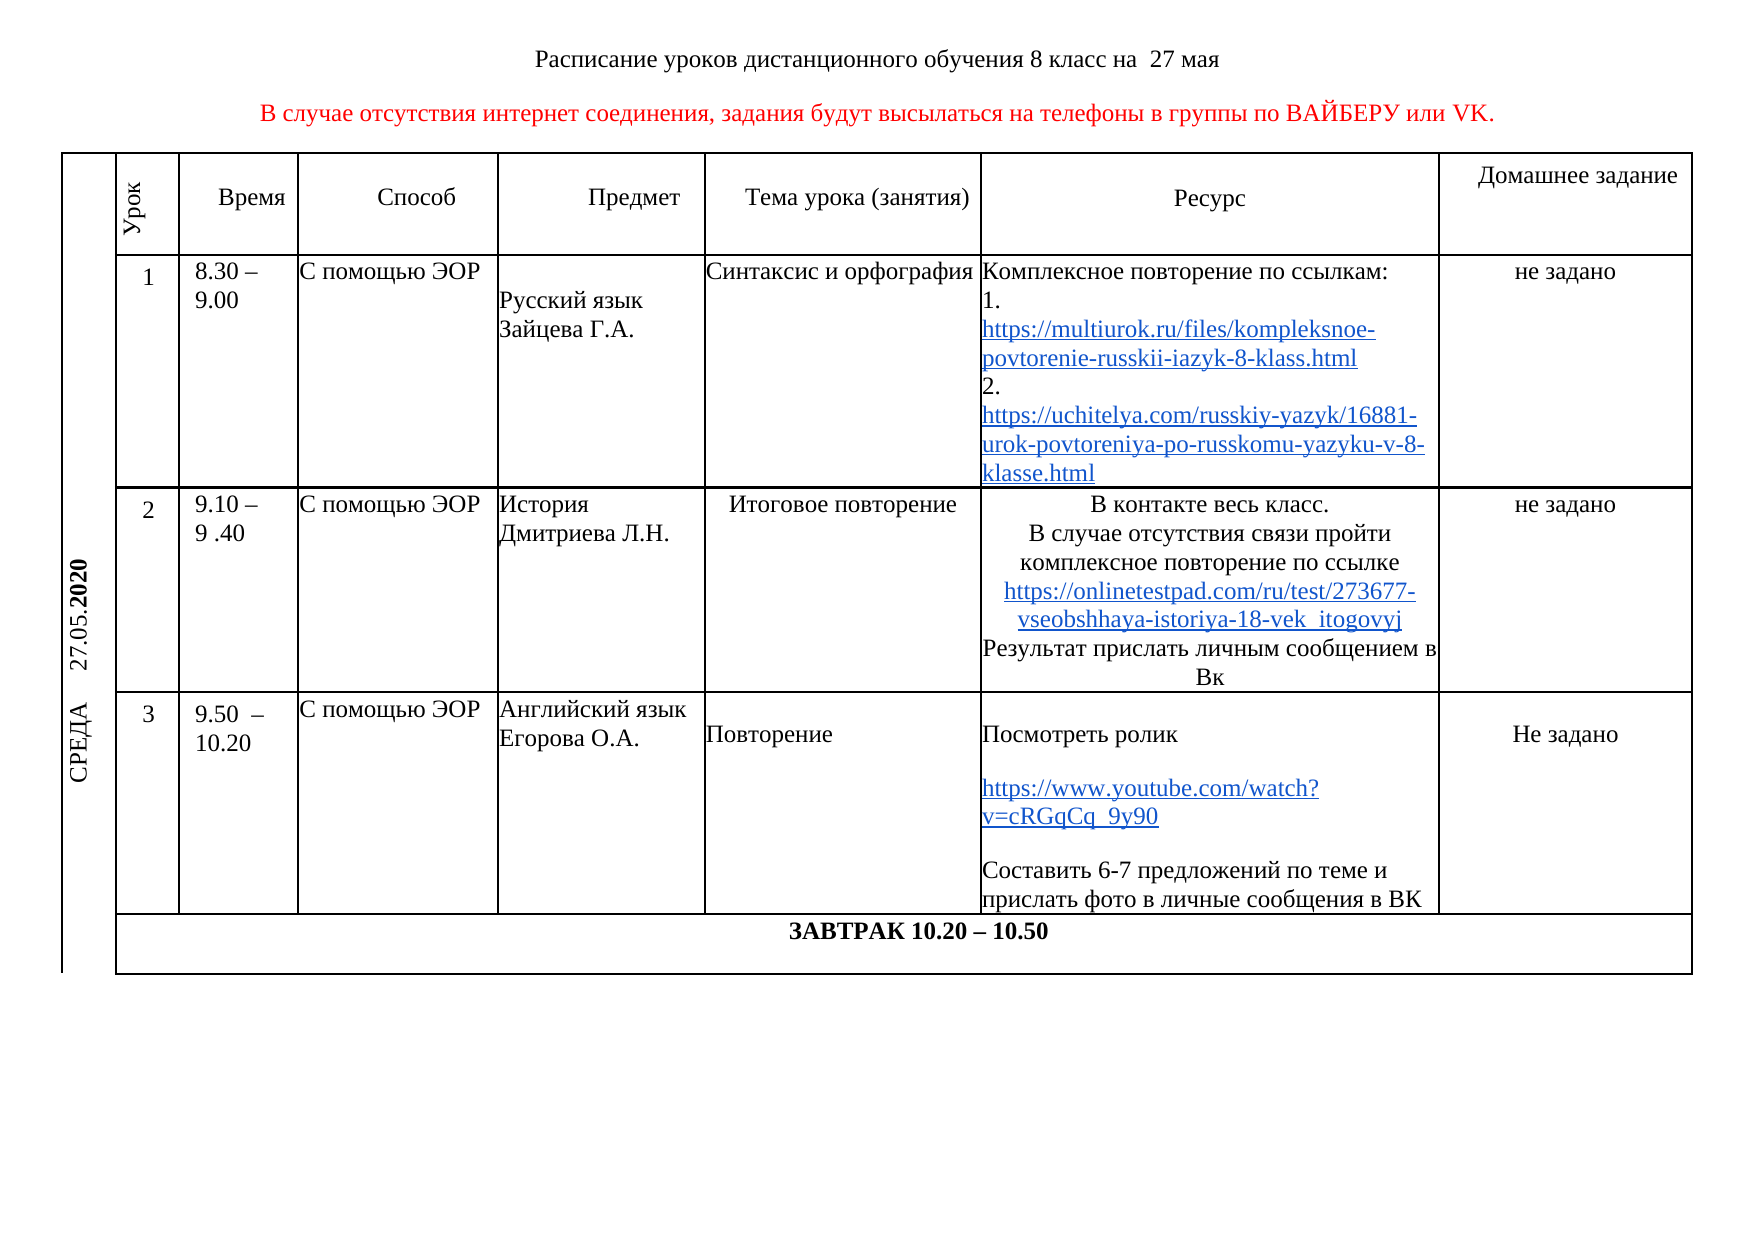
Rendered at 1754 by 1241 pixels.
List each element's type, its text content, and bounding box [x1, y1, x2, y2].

text В случае отсутствия интернет соединения, задания будут высылаться на телефоны в группы по ВАЙБЕРУ или VK. [118, 98, 1636, 127]
table_cell 3 [117, 693, 178, 913]
table_header Способ [299, 154, 497, 254]
table_cell 9.50 – 10.20 [180, 693, 297, 913]
table_cell не задано [1440, 256, 1691, 486]
table_cell ЗАВТРАК 10.20 – 10.50 [117, 915, 1691, 973]
table_cell 9.10 – 9 .40 [180, 489, 297, 691]
table_cell История Дмитриева Л.Н. [499, 489, 704, 691]
table_cell Повторение [706, 693, 980, 913]
table_cell С помощью ЭОР [299, 489, 497, 691]
table_cell Английский язык Егорова О.А. [499, 693, 704, 913]
table_cell 1 [117, 256, 178, 486]
text Расписание уроков дистанционного обучения 8 класс на 27 мая [118, 44, 1636, 73]
table_header Ресурс [982, 154, 1438, 254]
table_cell Не задано [1440, 693, 1691, 913]
table_cell С помощью ЭОР [299, 693, 497, 913]
table_cell Итоговое повторение [706, 489, 980, 691]
table_header СРЕДА 27.05.2020 [63, 154, 115, 973]
table_cell В контакте весь класс. В случае отсутствия связи пройти комплексное повторение по ссылке https://onlinetestpad.com/ru/test/273677-vseobshhaya-istoriya-18-vek_itogovyj Результат прислать личным сообщением в Вк [982, 489, 1438, 691]
table_cell С помощью ЭОР [299, 256, 497, 486]
table_header Домашнее задание [1440, 154, 1691, 254]
table_header Тема урока (занятия) [706, 154, 980, 254]
table_cell Посмотреть ролик https://www.youtube.com/watch?v=cRGqCq_9y90 Составить 6-7 предложений по теме и прислать фото в личные сообщения в ВК [982, 693, 1438, 913]
table_header Предмет [499, 154, 704, 254]
table_cell 2 [117, 489, 178, 691]
table_cell Комплексное повторение по ссылкам: 1. https://multiurok.ru/files/kompleksnoe-povtorenie-russkii-iazyk-8-klass.html 2. https://uchitelya.com/russkiy-yazyk/16881-urok-povtoreniya-po-russkomu-yazyku-v-8-klasse.html [982, 256, 1438, 486]
table_header Урок [117, 154, 178, 254]
table_cell не задано [1440, 489, 1691, 691]
table_cell Русский язык Зайцева Г.А. [499, 256, 704, 486]
table_cell Синтаксис и орфография [706, 256, 980, 486]
table_cell 8.30 – 9.00 [180, 256, 297, 486]
table_header Время [180, 154, 297, 254]
